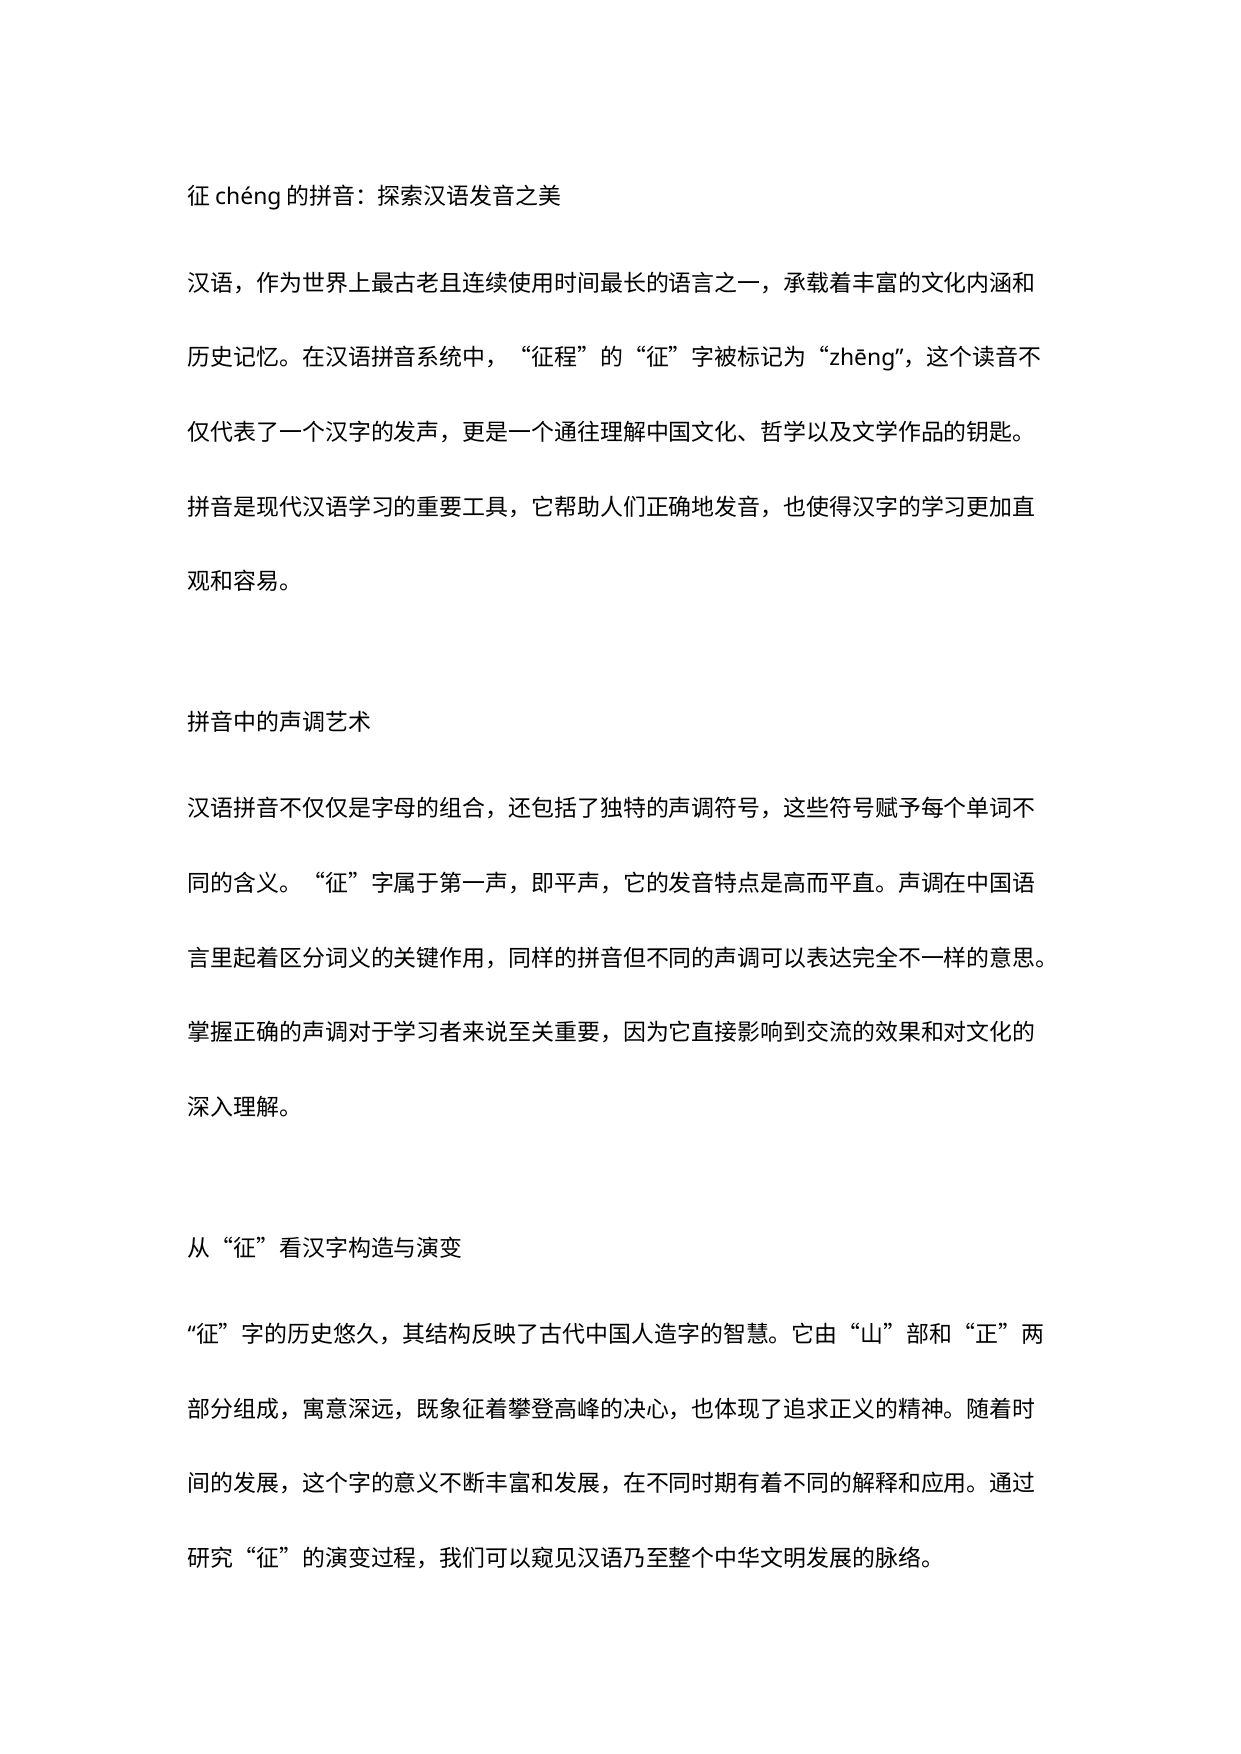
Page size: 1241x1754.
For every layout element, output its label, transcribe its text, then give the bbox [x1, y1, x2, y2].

text 拼音中的声调艺术 [187, 688, 1053, 753]
text 从“征”看汉字构造与演变 [187, 1213, 1053, 1278]
text 汉语拼音不仅仅是字母的组合，还包括了独特的声调符号，这些符号赋予每个单词不同的含义。“征”字属于第一声，即平声，它的发音特点是高而平直。声调在中国语言里起着区分词义的关键作用，同样的拼音但不同的声调可以表达完全不一样的意思。掌握正确的声调对于学习者来说至关重要，因为它直接影响到交流的效果和对文化的深入理解。 [187, 774, 1053, 1138]
text 征chéng的拼音：探索汉语发音之美 [187, 162, 1053, 227]
text “征”字的历史悠久，其结构反映了古代中国人造字的智慧。它由“山”部和“正”两部分组成，寓意深远，既象征着攀登高峰的决心，也体现了追求正义的精神。随着时间的发展，这个字的意义不断丰富和发展，在不同时期有着不同的解释和应用。通过研究“征”的演变过程，我们可以窥见汉语乃至整个中华文明发展的脉络。 [187, 1300, 1053, 1589]
text 汉语，作为世界上最古老且连续使用时间最长的语言之一，承载着丰富的文化内涵和历史记忆。在汉语拼音系统中，“征程”的“征”字被标记为“zhēng”，这个读音不仅代表了一个汉字的发声，更是一个通往理解中国文化、哲学以及文学作品的钥匙。拼音是现代汉语学习的重要工具，它帮助人们正确地发音，也使得汉字的学习更加直观和容易。 [187, 249, 1053, 612]
